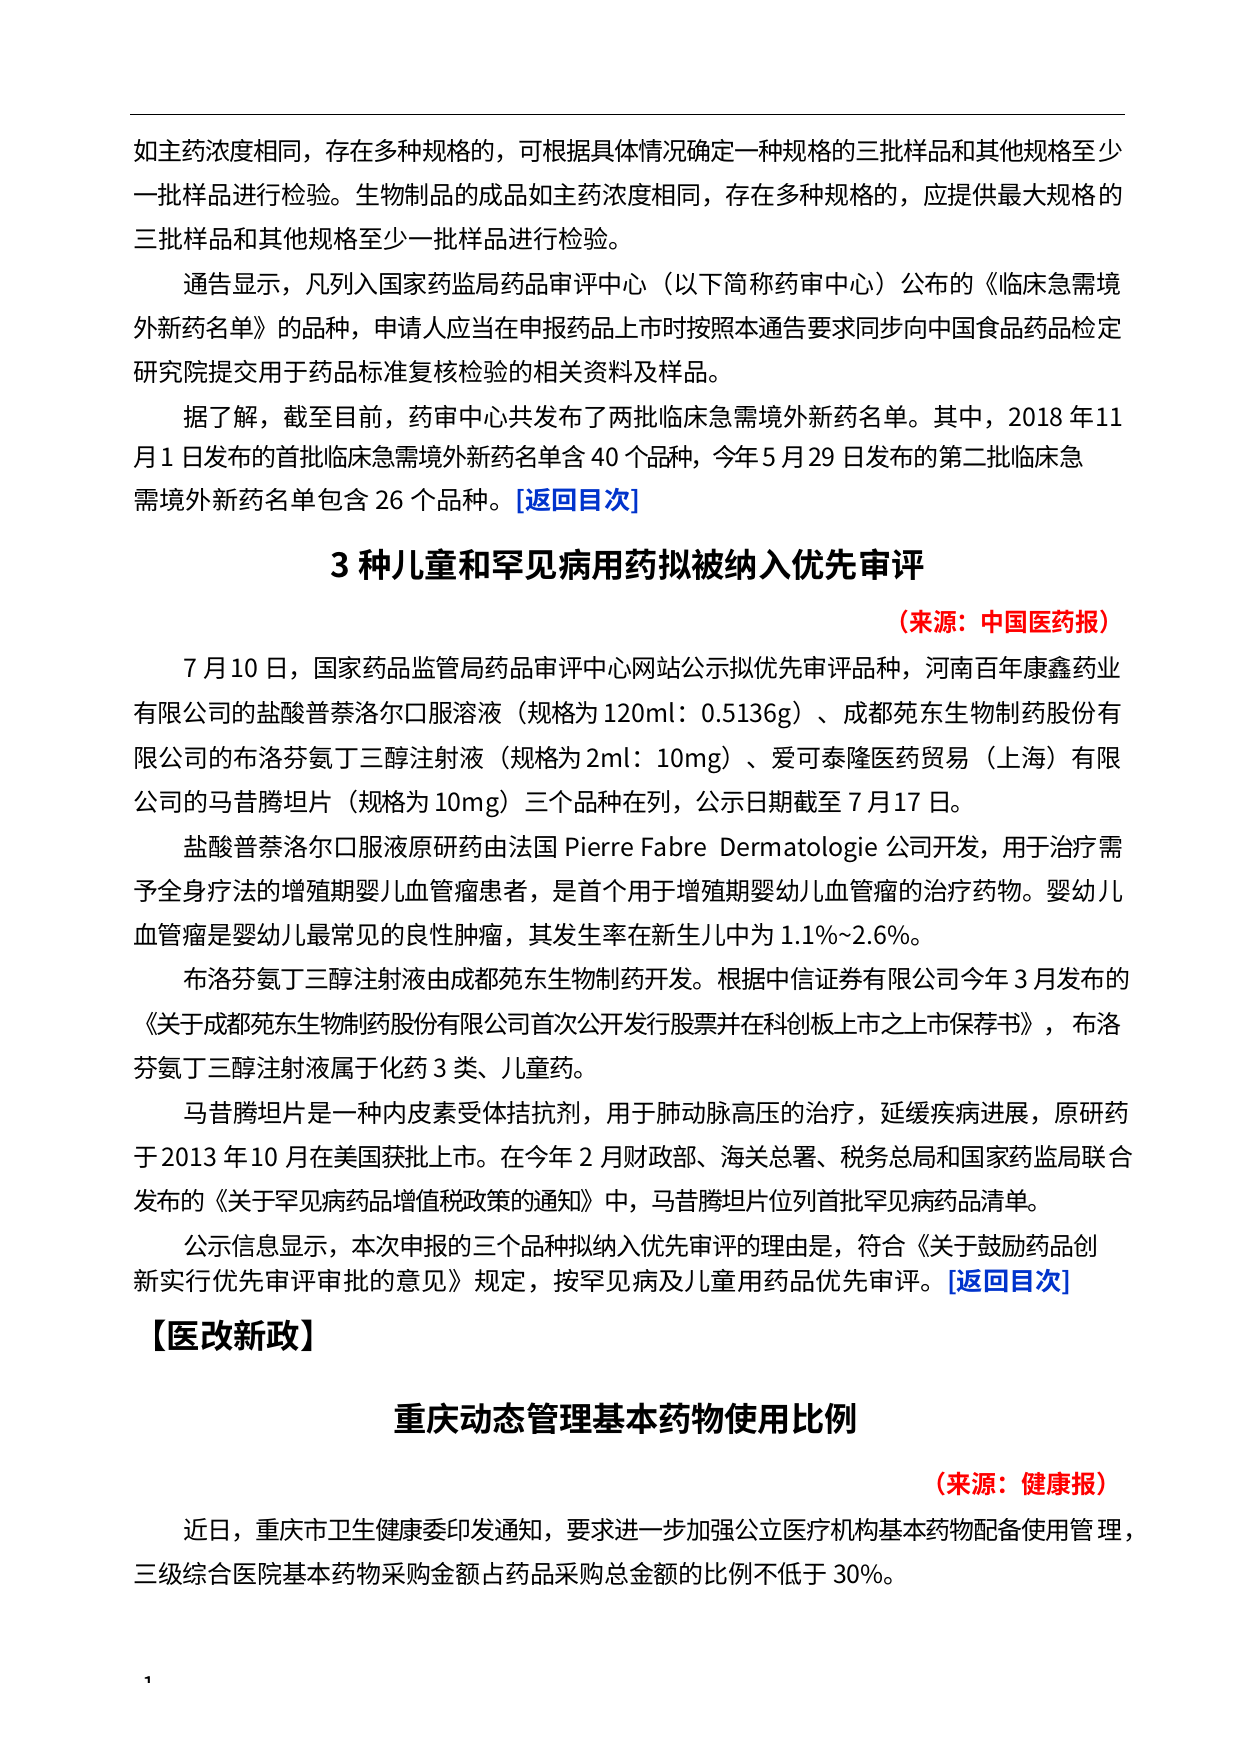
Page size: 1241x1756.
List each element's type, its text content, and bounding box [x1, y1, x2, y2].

text 月 1 日发布的首批临床急需境外新药名单含 40 个品种，今年 5 月 29 日发布的第二批临床急 [133, 441, 1240, 473]
text 重庆动态管理基本药物使用比例 [393, 1392, 861, 1441]
text 通告显示，凡列入国家药监局药品审评中心（以下简称药审中心）公布的《临床急需境外新药名单》的品种，申请人应当在申报药品上市时按照本通告要求同步向中国食品药品检定研究院提交用于药品标准复核检验的相关资料及样品。 [133, 264, 1122, 389]
text 7 月 10 日，国家药品监管局药品审评中心网站公示拟优先审评品种，河南百年康鑫药业有限公司的盐酸普萘洛尔口服溶液（规格为 120ml：0.5136g）、成都苑东生物制药股份有限公司的布洛芬氨丁三醇注射液（规格为 2ml：10mg）、爱可泰隆医药贸易（上海）有限公司的马昔腾坦片（规格为 10mg）三个品种在列，公示日期截至 7 月 17 日。 [133, 649, 1123, 819]
subtitle 【医改新政】 [133, 1310, 1240, 1358]
text 盐酸普萘洛尔口服液原研药由法国 Pierre Fabre Dermatologie 公司开发，用于治疗需予全身疗法的增殖期婴儿血管瘤患者，是首个用于增殖期婴幼儿血管瘤的治疗药物。婴幼儿血管瘤是婴幼儿最常见的良性肿瘤，其发生率在新生儿中为 1.1%~2.6%。 [133, 827, 1123, 952]
text 马昔腾坦片是一种内皮素受体拮抗剂，用于肺动脉高压的治疗，延缓疾病进展，原研药于 2013 年 10 月在美国获批上市。在今年 2 月财政部、海关总署、税务总局和国家药监局联合发布的《关于罕见病药品增值税政策的通知》中，马昔腾坦片位列首批罕见病药品清单。 [133, 1093, 1133, 1218]
text 近日，重庆市卫生健康委印发通知，要求进一步加强公立医疗机构基本药物配备使用管理，三级综合医院基本药物采购金额占药品采购总金额的比例不低于 30%。 [133, 1511, 1123, 1591]
text 如主药浓度相同，存在多种规格的，可根据具体情况确定一种规格的三批样品和其他规格至少一批样品进行检验。生物制品的成品如主药浓度相同，存在多种规格的，应提供最大规格的三批样品和其他规格至少一批样品进行检验。 [133, 131, 1123, 256]
text 公示信息显示，本次申报的三个品种拟纳入优先审评的理由是，符合《关于鼓励药品创新实行优先审评审批的意见》规定，按罕见病及儿童用药品优先审评。[返回目次] [133, 1227, 1123, 1298]
subtitle （来源：中国医药报） [67, 603, 1123, 639]
text 据了解，截至目前，药审中心共发布了两批临床急需境外新药名单。其中，2018 年 11 [183, 397, 1240, 434]
text 需境外新药名单包含 26 个品种。[返回目次] [133, 473, 1240, 519]
subtitle 3 种儿童和罕见病用药拟被纳入优先审评 [67, 539, 1188, 587]
text 布洛芬氨丁三醇注射液由成都苑东生物制药开发。根据中信证券有限公司今年 3 月发布的《关于成都苑东生物制药股份有限公司首次公开发行股票并在科创板上市之上市保荐书》， 布洛芬氨丁三醇注射液属于化药 3 类、儿童药。 [133, 960, 1135, 1084]
subtitle （来源：健康报） [921, 1464, 1240, 1501]
